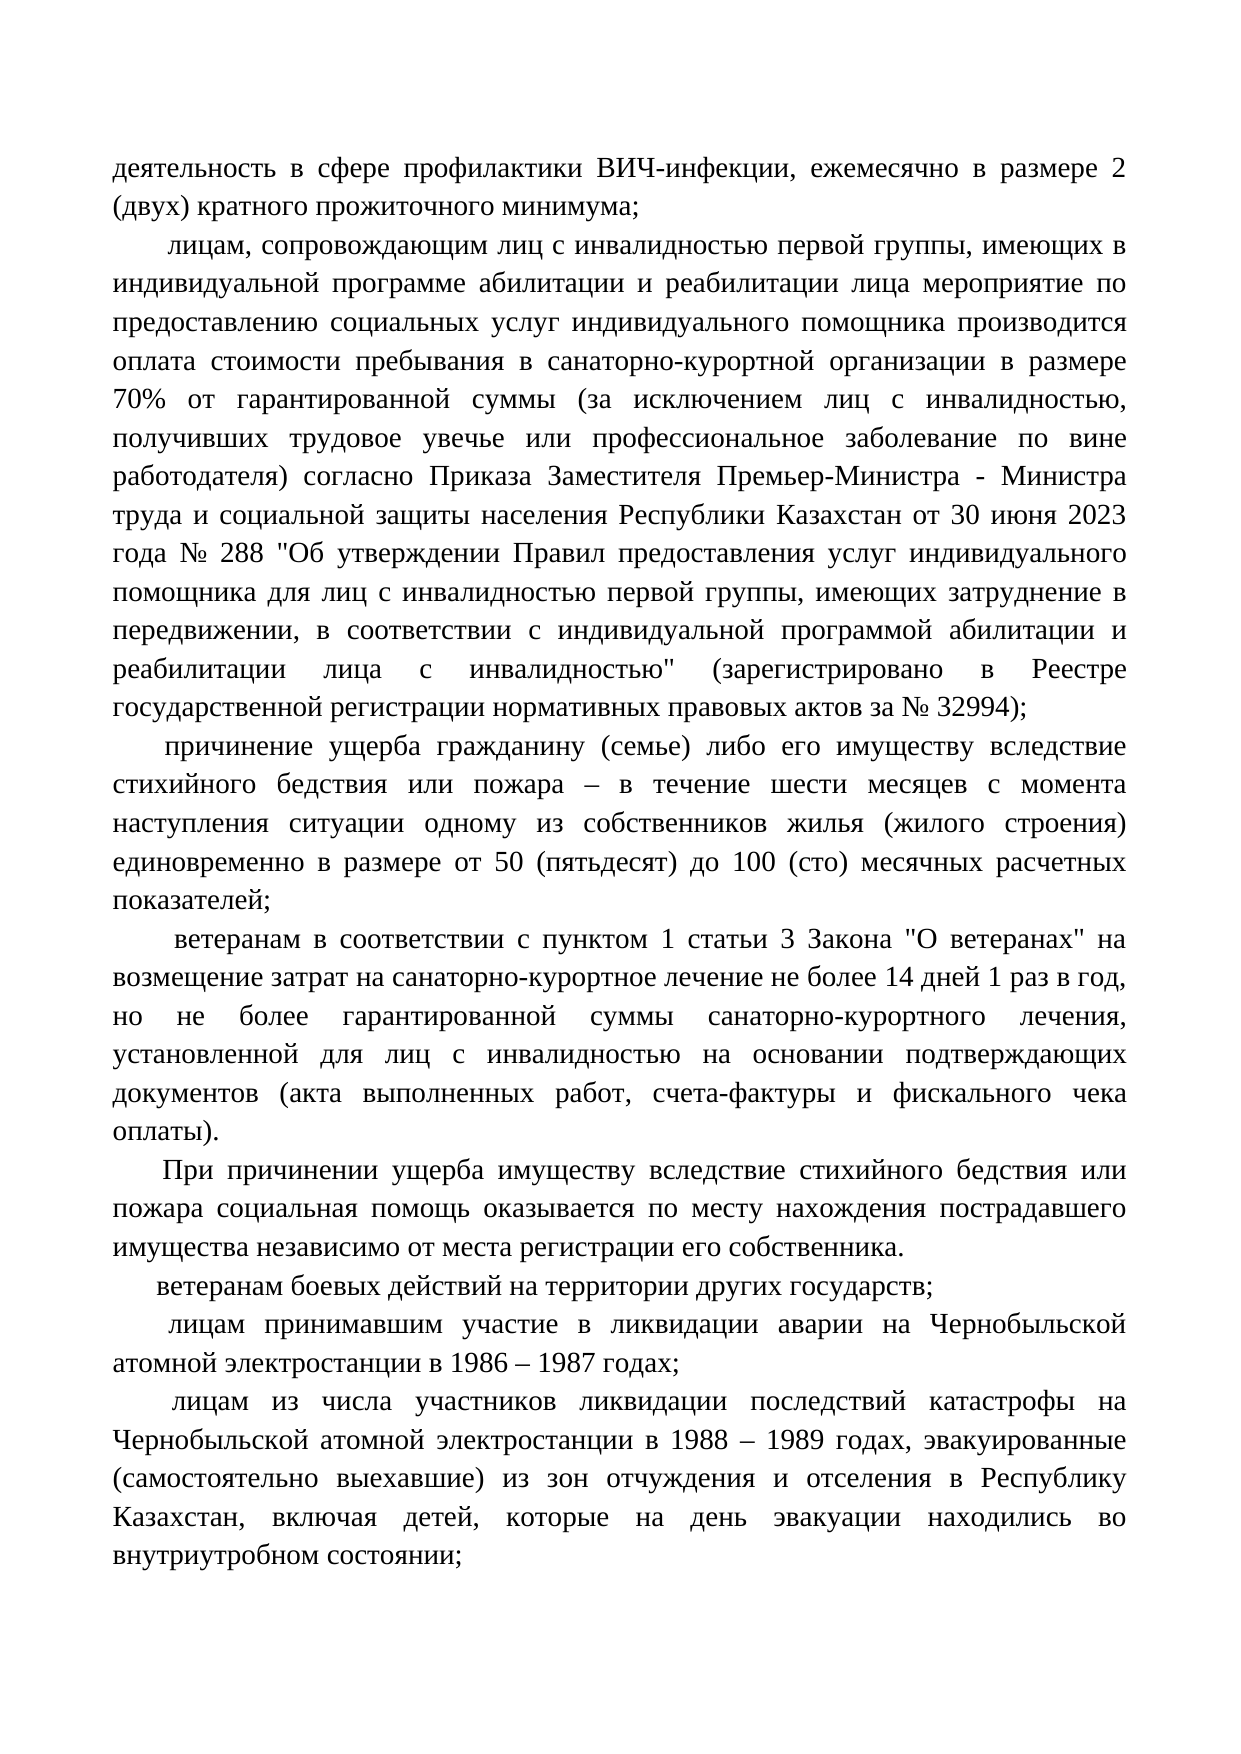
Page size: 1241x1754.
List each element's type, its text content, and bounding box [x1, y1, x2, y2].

text лицам из числа участников ликвидации последствий катастрофы на Чернобыльской атомной электростанции в 1988 – 1989 годах, эвакуированные (самостоятельно выехавшие) из зон отчуждения и отселения в Республику Казахстан, включая детей, которые на день эвакуации находились во внутриутробном состоянии; [112, 1383, 1128, 1571]
text лицам, сопровождающим лиц с инвалидностью первой группы, имеющих в индивидуальной программе абилитации и реабилитации лица мероприятие по предоставлению социальных услуг индивидуального помощника производится оплата стоимости пребывания в санаторно-курортной организации в размере 70% от гарантированной суммы (за исключением лиц с инвалидностью, получивших трудовое увечье или профессиональное заболевание по вине работодателя) согласно Приказа Заместителя Премьер-Министра - Министра труда и социальной защиты населения Республики Казахстан от 30 июня 2023 года № 288 "Об утверждении Правил предоставления услуг индивидуального помощника для лиц с инвалидностью первой группы, имеющих затруднение в передвижении, в соответствии с индивидуальной программой абилитации и реабилитации лица с инвалидностью" (зарегистрировано в Реестре государственной регистрации нормативных правовых актов за № 32994); [112, 227, 1128, 723]
text При причинении ущерба имуществу вследствие стихийного бедствия или пожара социальная помощь оказывается по месту нахождения пострадавшего имущества независимо от места регистрации его собственника. [112, 1152, 1128, 1263]
text ветеранам боевых действий на территории других государств; [112, 1268, 1128, 1301]
text ветеранам в соответствии с пунктом 1 статьи 3 Закона "О ветеранах" на возмещение затрат на санаторно-курортное лечение не более 14 дней 1 раз в год, но не более гарантированной суммы санаторно-курортного лечения, установленной для лиц с инвалидностью на основании подтверждающих документов (акта выполненных работ, счета-фактуры и фискального чека оплаты). [112, 921, 1128, 1147]
text причинение ущерба гражданину (семье) либо его имуществу вследствие стихийного бедствия или пожара – в течение шести месяцев с момента наступления ситуации одному из собственников жилья (жилого строения) единовременно в размере от 50 (пятьдесят) до 100 (сто) месячных расчетных показателей; [112, 728, 1128, 916]
text лицам принимавшим участие в ликвидации аварии на Чернобыльской атомной электростанции в 1986 – 1987 годах; [112, 1306, 1128, 1378]
